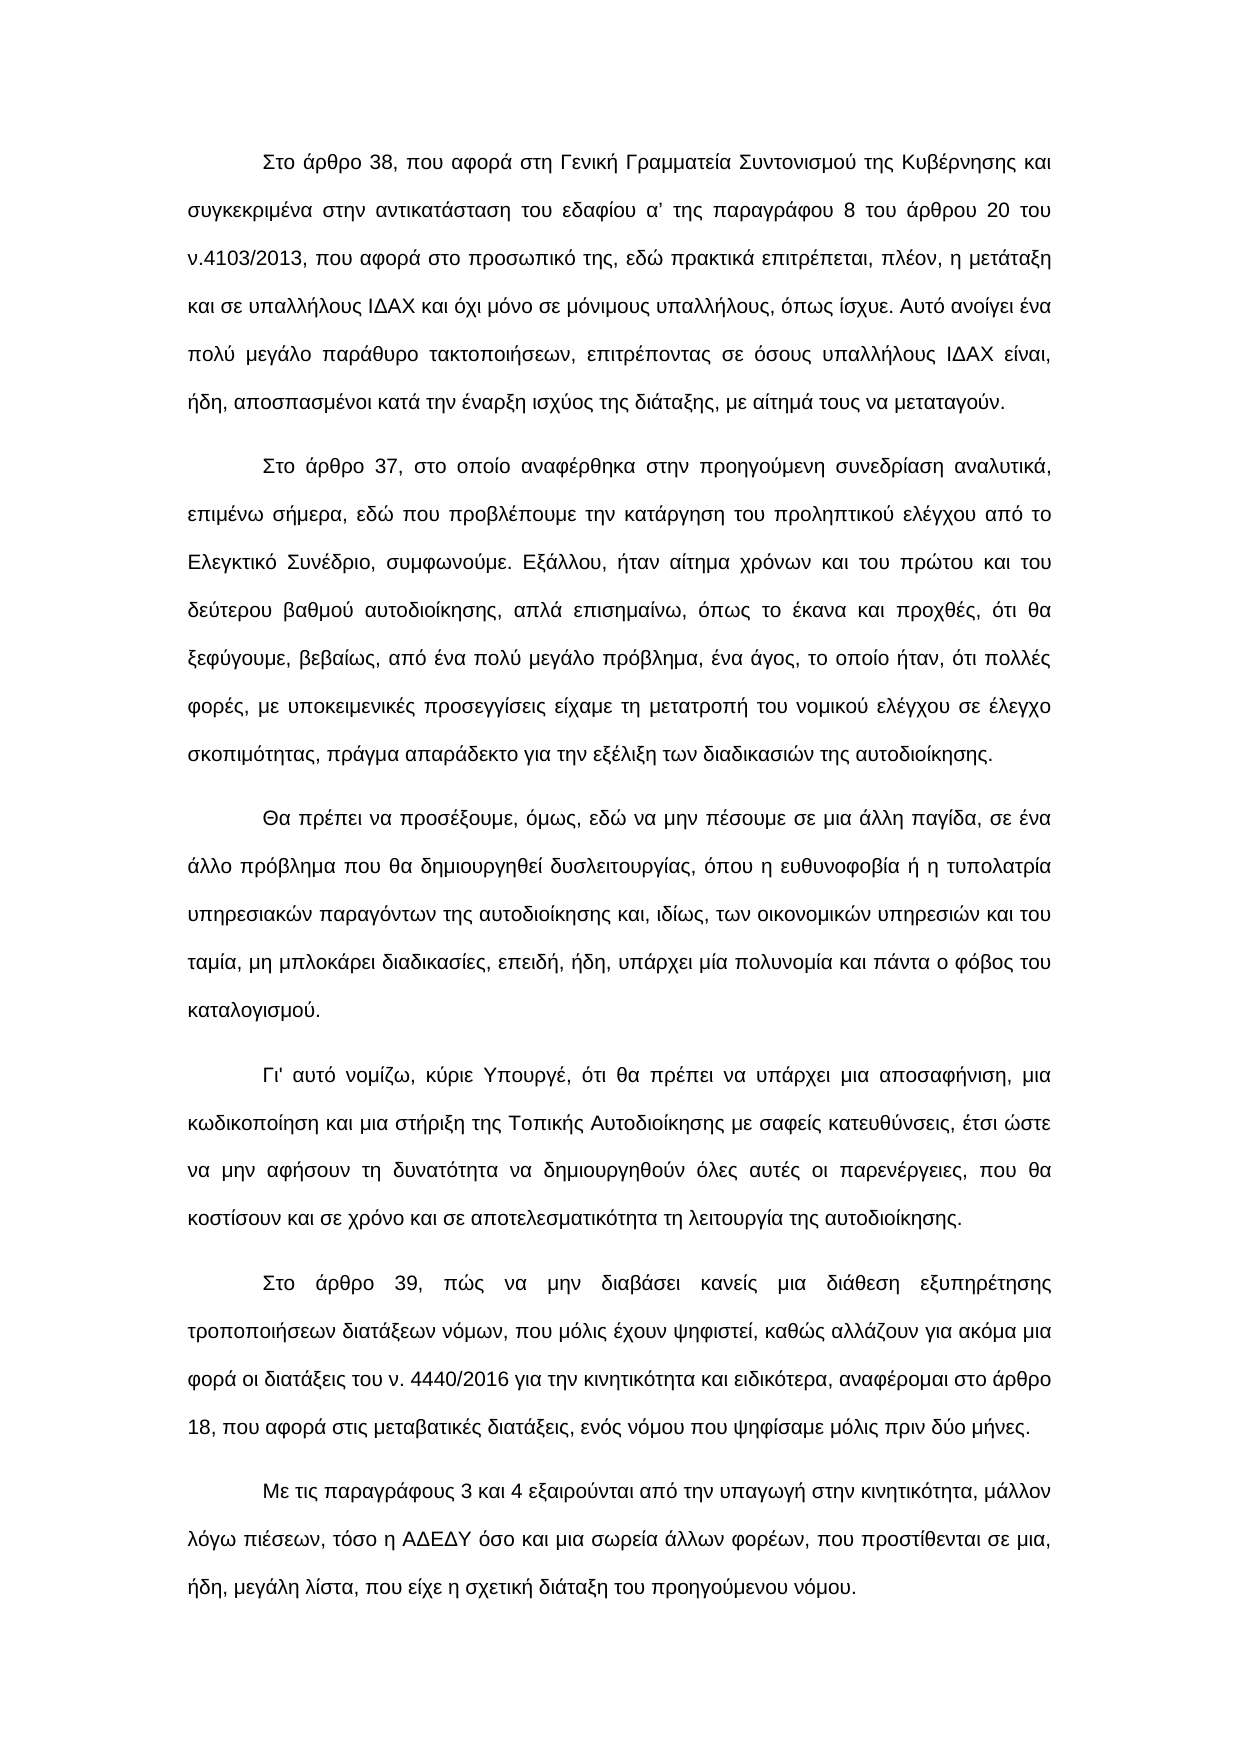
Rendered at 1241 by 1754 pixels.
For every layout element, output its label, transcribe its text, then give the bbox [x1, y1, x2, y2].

text Στο άρθρο 38, που αφορά στη Γενική Γραμματεία Συντονισμού της Κυβέρνησης και συγκεκριμένα στην αντικατάσταση του εδαφίου α’ της παραγράφου 8 του άρθρου 20 του ν.4103/2013, που αφορά στο προσωπικό της, εδώ πρακτικά επιτρέπεται, πλέον, η μετάταξη και σε υπαλλήλους ΙΔΑΧ και όχι μόνο σε μόνιμους υπαλλήλους, όπως ίσχυε. Αυτό ανοίγει ένα πολύ μεγάλο παράθυρο τακτοποιήσεων, επιτρέποντας σε όσους υπαλλήλους ΙΔΑΧ είναι, ήδη, αποσπασμένοι κατά την έναρξη ισχύος της διάταξης, με αίτημά τους να μεταταγούν. [187, 150, 1053, 413]
text Γι' αυτό νομίζω, κύριε Υπουργέ, ότι θα πρέπει να υπάρχει μια αποσαφήνιση, μια κωδικοποίηση και μια στήριξη της Τοπικής Αυτοδιοίκησης με σαφείς κατευθύνσεις, έτσι ώστε να μην αφήσουν τη δυνατότητα να δημιουργηθούν όλες αυτές οι παρενέργειες, που θα κοστίσουν και σε χρόνο και σε αποτελεσματικότητα τη λειτουργία της αυτοδιοίκησης. [187, 1062, 1053, 1230]
text Θα πρέπει να προσέξουμε, όμως, εδώ να μην πέσουμε σε μια άλλη παγίδα, σε ένα άλλο πρόβλημα που θα δημιουργηθεί δυσλειτουργίας, όπου η ευθυνοφοβία ή η τυπολατρία υπηρεσιακών παραγόντων της αυτοδιοίκησης και, ιδίως, των οικονομικών υπηρεσιών και του ταμία, μη μπλοκάρει διαδικασίες, επειδή, ήδη, υπάρχει μία πολυνομία και πάντα ο φόβος του καταλογισμού. [187, 806, 1053, 1022]
text Στο άρθρο 39, πώς να μην διαβάσει κανείς μια διάθεση εξυπηρέτησης τροποποιήσεων διατάξεων νόμων, που μόλις έχουν ψηφιστεί, καθώς αλλάζουν για ακόμα μια φορά οι διατάξεις του ν. 4440/2016 για την κινητικότητα και ειδικότερα, αναφέρομαι στο άρθρο 18, που αφορά στις μεταβατικές διατάξεις, ενός νόμου που ψηφίσαμε μόλις πριν δύο μήνες. [187, 1271, 1053, 1438]
text Με τις παραγράφους 3 και 4 εξαιρούνται από την υπαγωγή στην κινητικότητα, μάλλον λόγω πιέσεων, τόσο η ΑΔΕΔΥ όσο και μια σωρεία άλλων φορέων, που προστίθενται σε μια, ήδη, μεγάλη λίστα, που είχε η σχετική διάταξη του προηγούμενου νόμου. [187, 1479, 1053, 1599]
text Στο άρθρο 37, στο οποίο αναφέρθηκα στην προηγούμενη συνεδρίαση αναλυτικά, επιμένω σήμερα, εδώ που προβλέπουμε την κατάργηση του προληπτικού ελέγχου από το Ελεγκτικό Συνέδριο, συμφωνούμε. Εξάλλου, ήταν αίτημα χρόνων και του πρώτου και του δεύτερου βαθμού αυτοδιοίκησης, απλά επισημαίνω, όπως το έκανα και προχθές, ότι θα ξεφύγουμε, βεβαίως, από ένα πολύ μεγάλο πρόβλημα, ένα άγος, το οποίο ήταν, ότι πολλές φορές, με υποκειμενικές προσεγγίσεις είχαμε τη μετατροπή του νομικού ελέγχου σε έλεγχο σκοπιμότητας, πράγμα απαράδεκτο για την εξέλιξη των διαδικασιών της αυτοδιοίκησης. [187, 454, 1053, 766]
